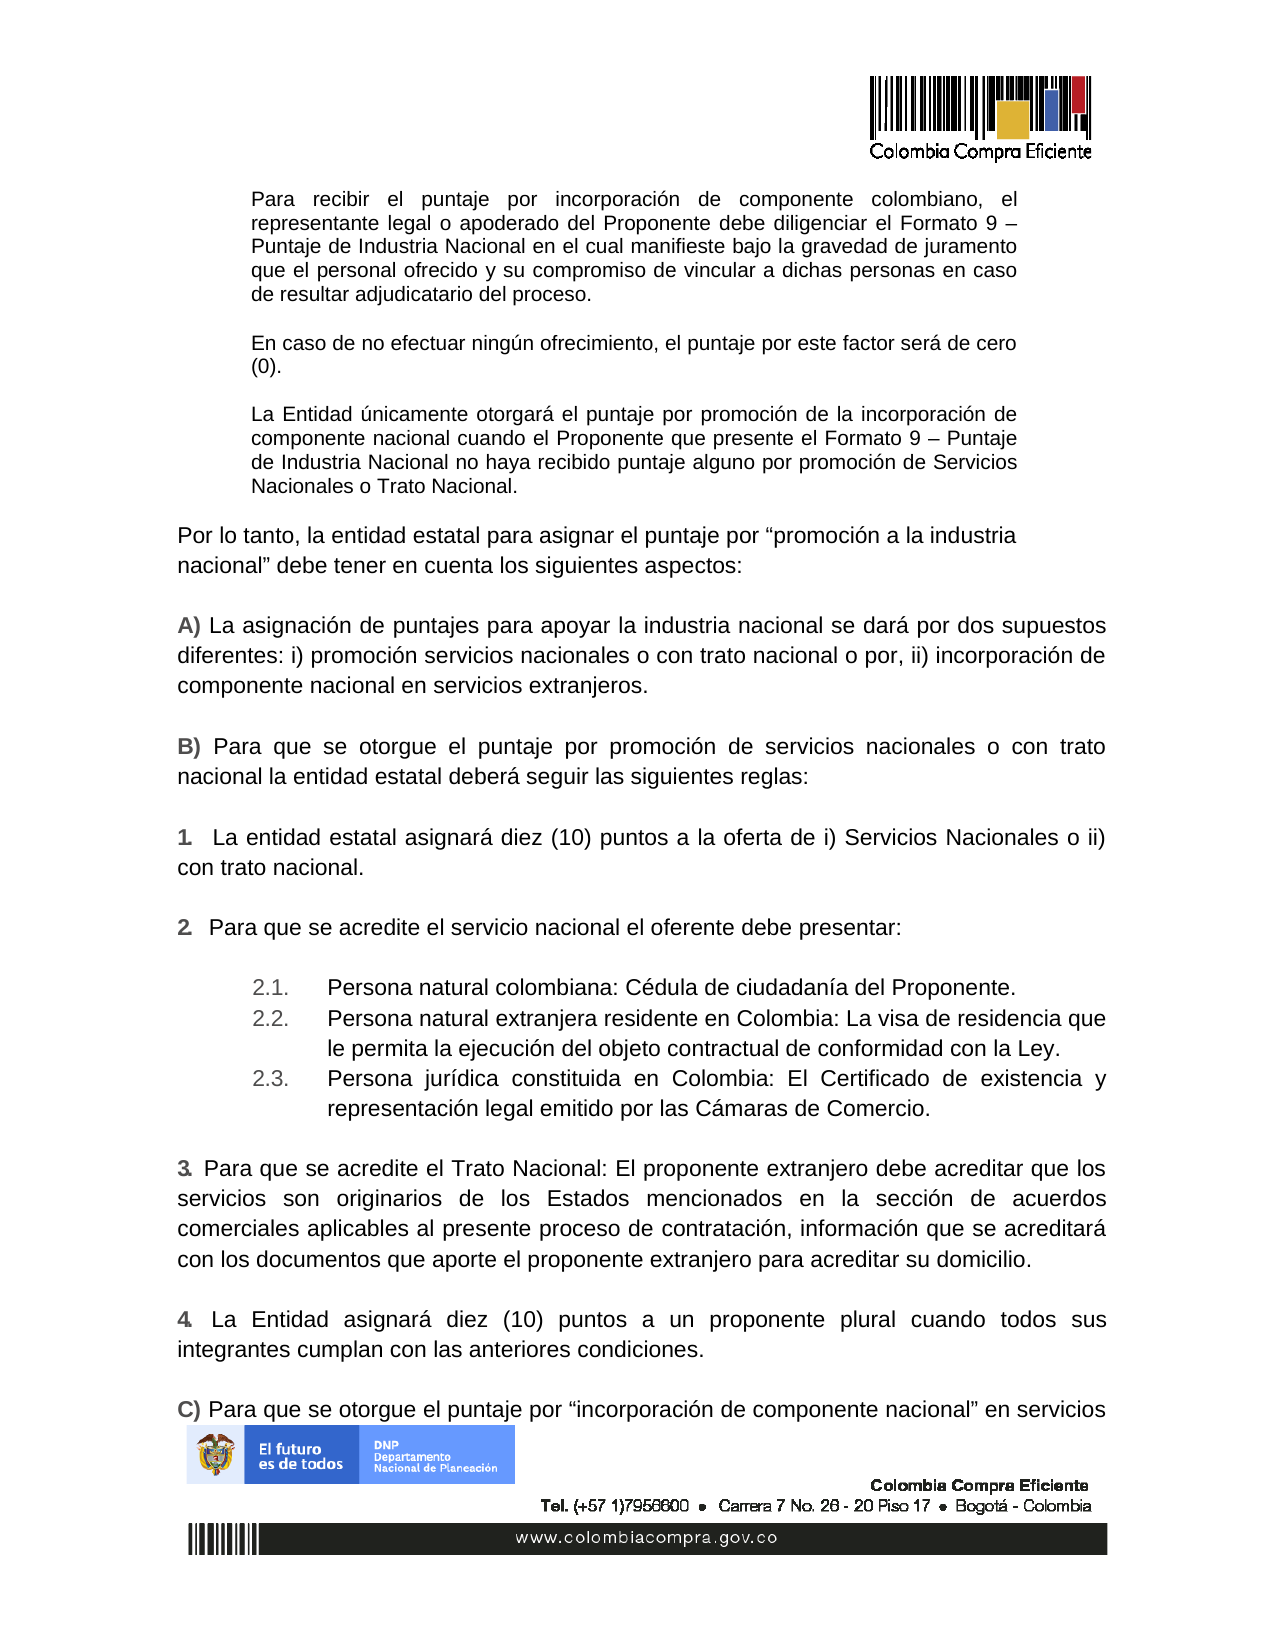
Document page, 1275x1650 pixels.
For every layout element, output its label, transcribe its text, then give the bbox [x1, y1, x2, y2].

list La asignación de puntajes para apoyar la industria nacional se dará por dos supuestos diferentes: i) promoción servicios nacionales o con trato nacional o por, ii) incorporación de componente nacional en servicios extranjeros. [177, 612, 1107, 699]
text Para recibir el puntaje por incorporación de componente colombiano, el representante legal o apoderado del Proponente debe diligenciar el Formato 9 – Puntaje de Industria Nacional en el cual manifieste bajo la gravedad de juramento que el personal ofrecido y su compromiso de vincular a dichas personas en caso de resultar adjudicatario del proceso. [251, 186, 1019, 306]
text La Entidad únicamente otorgará el puntaje por promoción de la incorporación de componente nacional cuando el Proponente que presente el Formato 9 – Puntaje de Industria Nacional no haya recibido puntaje alguno por promoción de Servicios Nacionales o Trato Nacional. [251, 402, 1019, 498]
picture [186, 1425, 1108, 1555]
list Persona natural colombiana: Cédula de ciudadanía del Proponente. [252, 974, 1119, 1001]
list Para que se acredite el Trato Nacional: El proponente extranjero debe acreditar que los servicios son originarios de los Estados mencionados en la sección de acuerdos comerciales aplicables al presente proceso de contratación, información que se acreditará con los documentos que aporte el proponente extranjero para acreditar su domicilio. [177, 1155, 1107, 1272]
list La entidad estatal asignará diez (10) puntos a la oferta de i) Servicios Nacionales o ii) con trato nacional. [177, 824, 1107, 880]
picture [870, 76, 1092, 163]
list Persona natural extranjera residente en Colombia: La visa de residencia que le permita la ejecución del objeto contractual de conformidad con la Ley. [252, 1004, 1107, 1061]
list Para que se otorgue el puntaje por promoción de servicios nacionales o con trato nacional la entidad estatal deberá seguir las siguientes reglas: [177, 733, 1107, 789]
list La Entidad asignará diez (10) puntos a un proponente plural cuando todos sus integrantes cumplan con las anteriores condiciones. [177, 1306, 1107, 1363]
list Persona jurídica constituida en Colombia: El Certificado de existencia y representación legal emitido por las Cámaras de Comercio. [252, 1065, 1107, 1122]
text En caso de no efectuar ningún ofrecimiento, el puntaje por este factor será de cero (0). [251, 330, 1018, 378]
text Por lo tanto, la entidad estatal para asignar el puntaje por “promoción a la industria nacional” debe tener en cuenta los siguientes aspectos: [177, 522, 1108, 578]
list Para que se acredite el servicio nacional el oferente debe presentar: [177, 913, 1119, 940]
